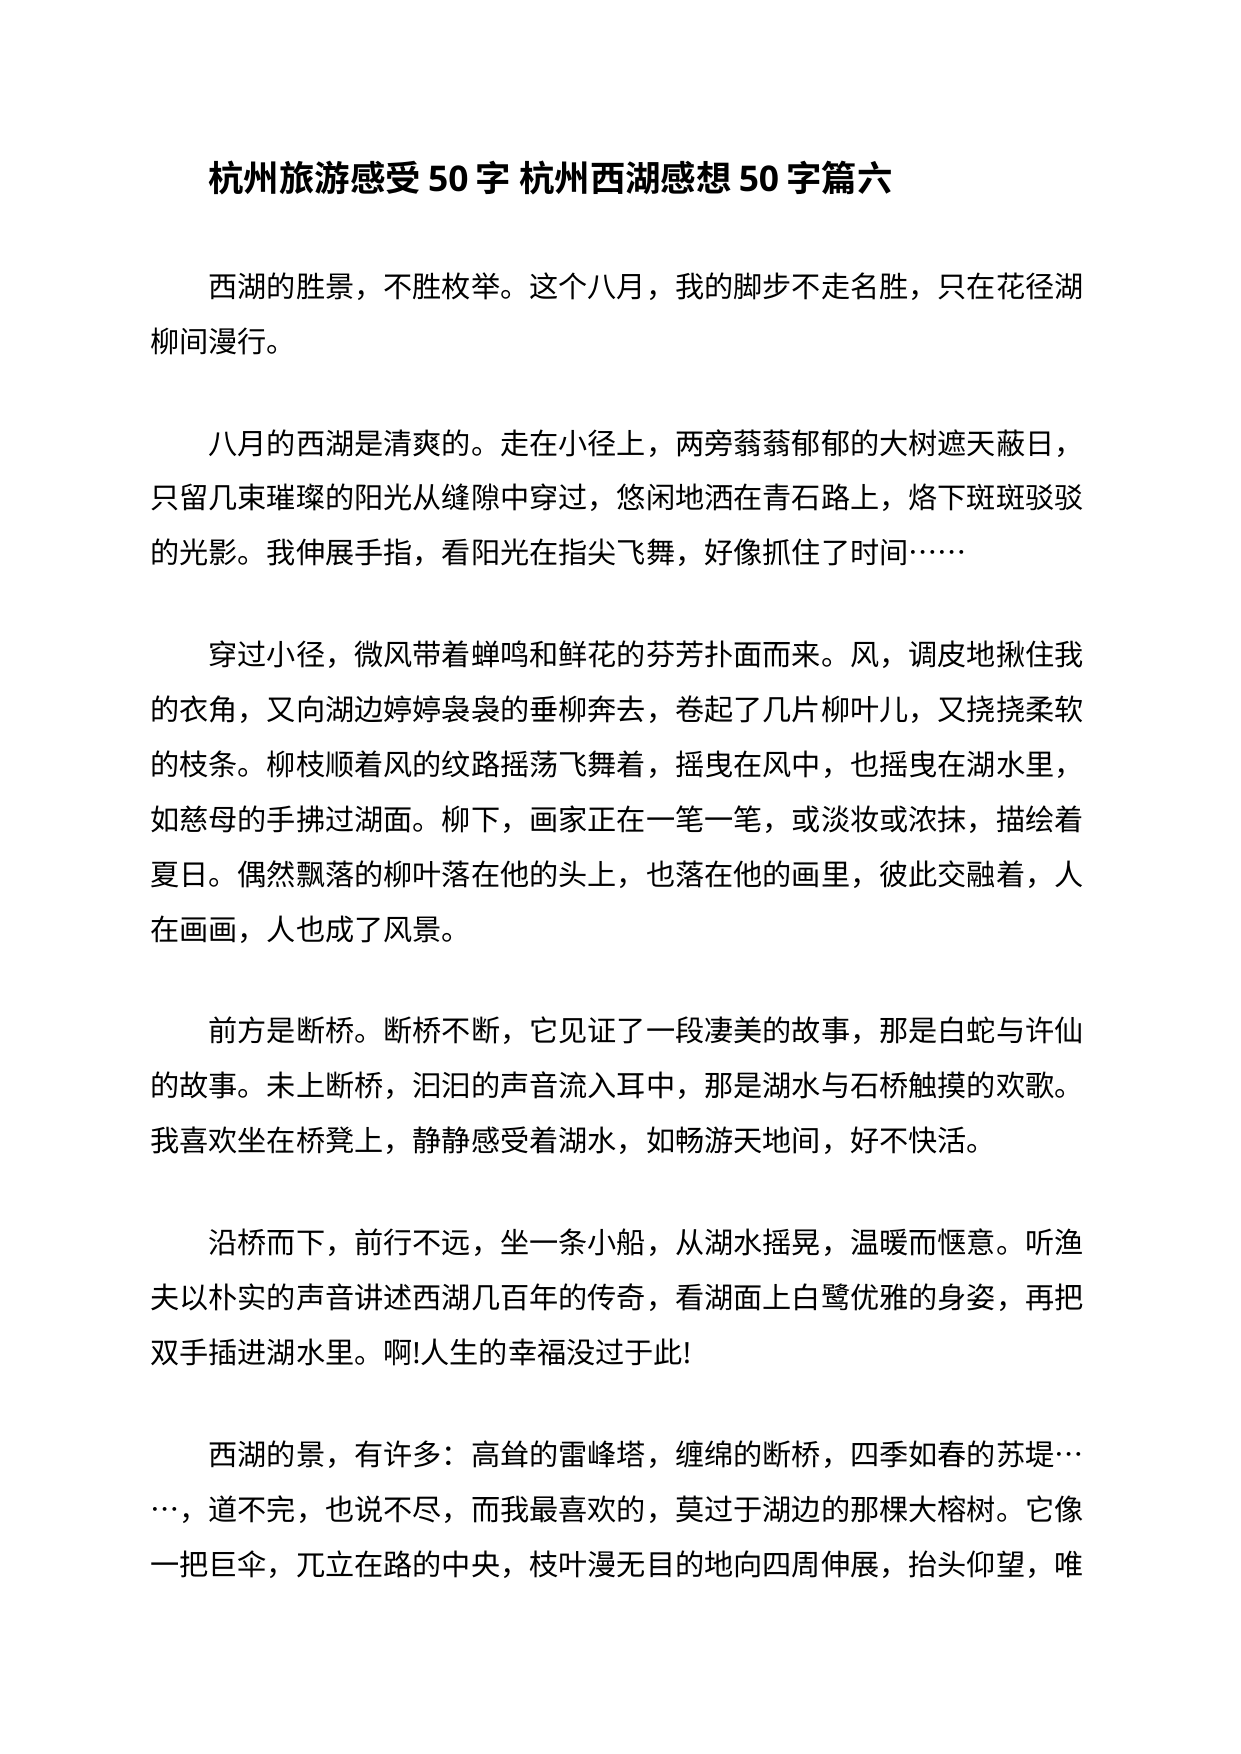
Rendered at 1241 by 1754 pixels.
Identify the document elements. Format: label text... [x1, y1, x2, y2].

text 穿过小径，微风带着蝉鸣和鲜花的芬芳扑面而来。风，调皮地揪住我的衣角，又向湖边婷婷袅袅的垂柳奔去，卷起了几片柳叶儿，又挠挠柔软的枝条。柳枝顺着风的纹路摇荡飞舞着，摇曳在风中，也摇曳在湖水里，如慈母的手拂过湖面。柳下，画家正在一笔一笔，或淡妆或浓抹，描绘着夏日。偶然飘落的柳叶落在他的头上，也落在他的画里，彼此交融着，人在画画，人也成了风景。 [150, 632, 1090, 948]
text 前方是断桥。断桥不断，它见证了一段凄美的故事，那是白蛇与许仙的故事。未上断桥，汩汩的声音流入耳中，那是湖水与石桥触摸的欢歌。我喜欢坐在桥凳上，静静感受着湖水，如畅游天地间，好不快活。 [150, 1008, 1090, 1160]
text 西湖的胜景，不胜枚举。这个八月，我的脚步不走名胜，只在花径湖柳间漫行。 [150, 263, 1090, 361]
text 沿桥而下，前行不远，坐一条小船，从湖水摇晃，温暖而惬意。听渔夫以朴实的声音讲述西湖几百年的传奇，看湖面上白鹭优雅的身姿，再把双手插进湖水里。啊!人生的幸福没过于此! [150, 1219, 1090, 1372]
text 杭州旅游感受50字 杭州西湖感想50字篇六 [150, 150, 1090, 201]
text 八月的西湖是清爽的。走在小径上，两旁蓊蓊郁郁的大树遮天蔽日，只留几束璀璨的阳光从缝隙中穿过，悠闲地洒在青石路上，烙下斑斑驳驳的光影。我伸展手指，看阳光在指尖飞舞，好像抓住了时间…… [150, 420, 1090, 572]
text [150, 1431, 1090, 1583]
